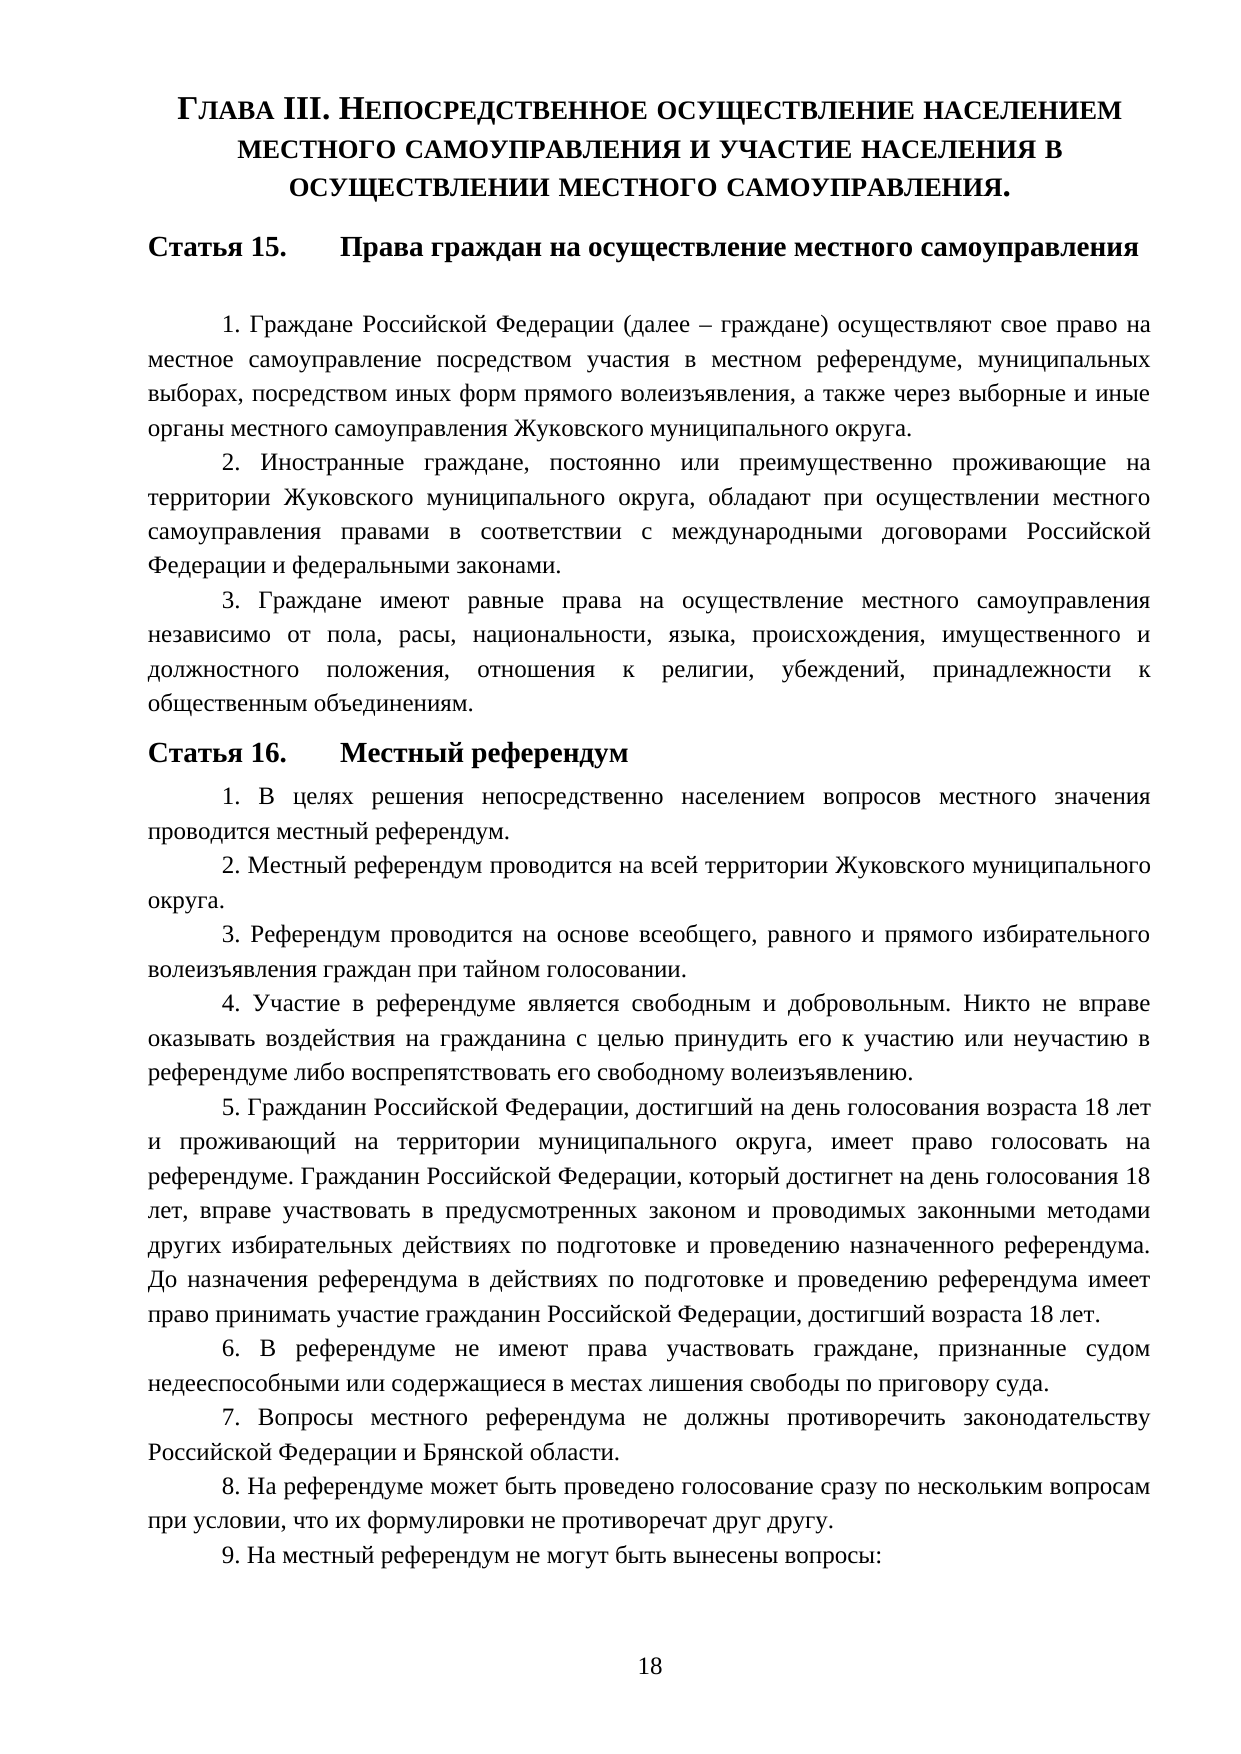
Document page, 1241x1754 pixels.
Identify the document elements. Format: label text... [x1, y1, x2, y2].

text 1. Граждане Российской Федерации (далее – граждане) осуществляют свое право на местное самоуправление посредством участия в местном референдуме, муниципальных выборах, посредством иных форм прямого волеизъявления, а также через выборные и иные органы местного самоуправления Жуковского муниципального округа. [148, 309, 1152, 441]
text 9. На местный референдум не могут быть вынесены вопросы: [148, 1540, 1152, 1569]
text 3. Граждане имеют равные права на осуществление местного самоуправления независимо от пола, расы, национальности, языка, происхождения, имущественного и должностного положения, отношения к религии, убеждений, принадлежности к общественным объединениям. [148, 585, 1152, 717]
text 4. Участие в референдуме является свободным и добровольным. Никто не вправе оказывать воздействия на гражданина с целью принудить его к участию или неучастию в референдуме либо воспрепятствовать его свободному волеизъявлению. [148, 988, 1152, 1086]
text 3. Референдум проводится на основе всеобщего, равного и прямого избирательного волеизъявления граждан при тайном голосовании. [148, 919, 1152, 983]
text 2. Местный референдум проводится на всей территории Жуковского муниципального округа. [148, 850, 1152, 914]
text 8. На референдуме может быть проведено голосование сразу по нескольким вопросам при условии, что их формулировки не противоречат друг другу. [148, 1471, 1152, 1534]
text 7. Вопросы местного референдума не должны противоречить законодательству Российской Федерации и Брянской области. [148, 1402, 1152, 1465]
text Статья 15. Права граждан на осуществление местного самоуправления [148, 229, 1152, 262]
text 5. Гражданин Российской Федерации, достигший на день голосования возраста 18 лет и проживающий на территории муниципального округа, имеет право голосовать на референдуме. Гражданин Российской Федерации, который достигнет на день голосования 18 лет, вправе участвовать в предусмотренных законом и проводимых законными методами других избирательных действиях по подготовке и проведению назначенного референдума. До назначения референдума в действиях по подготовке и проведению референдума имеет право принимать участие гражданин Российской Федерации, достигший возраста 18 лет. [148, 1092, 1152, 1327]
text 2. Иностранные граждане, постоянно или преимущественно проживающие на территории Жуковского муниципального округа, обладают при осуществлении местного самоуправления правами в соответствии с международными договорами Российской Федерации и федеральными законами. [148, 447, 1152, 579]
text 1. В целях решения непосредственно населением вопросов местного значения проводится местный референдум. [148, 781, 1152, 845]
text Глава III. Непосредственное осуществление населением местного самоуправления и участие населения в осуществлении местного самоуправления. [148, 89, 1152, 204]
text 6. В референдуме не имеют права участвовать граждане, признанные судом недееспособными или содержащиеся в местах лишения свободы по приговору суда. [148, 1333, 1152, 1396]
text Статья 16. Местный референдум [148, 735, 1152, 769]
